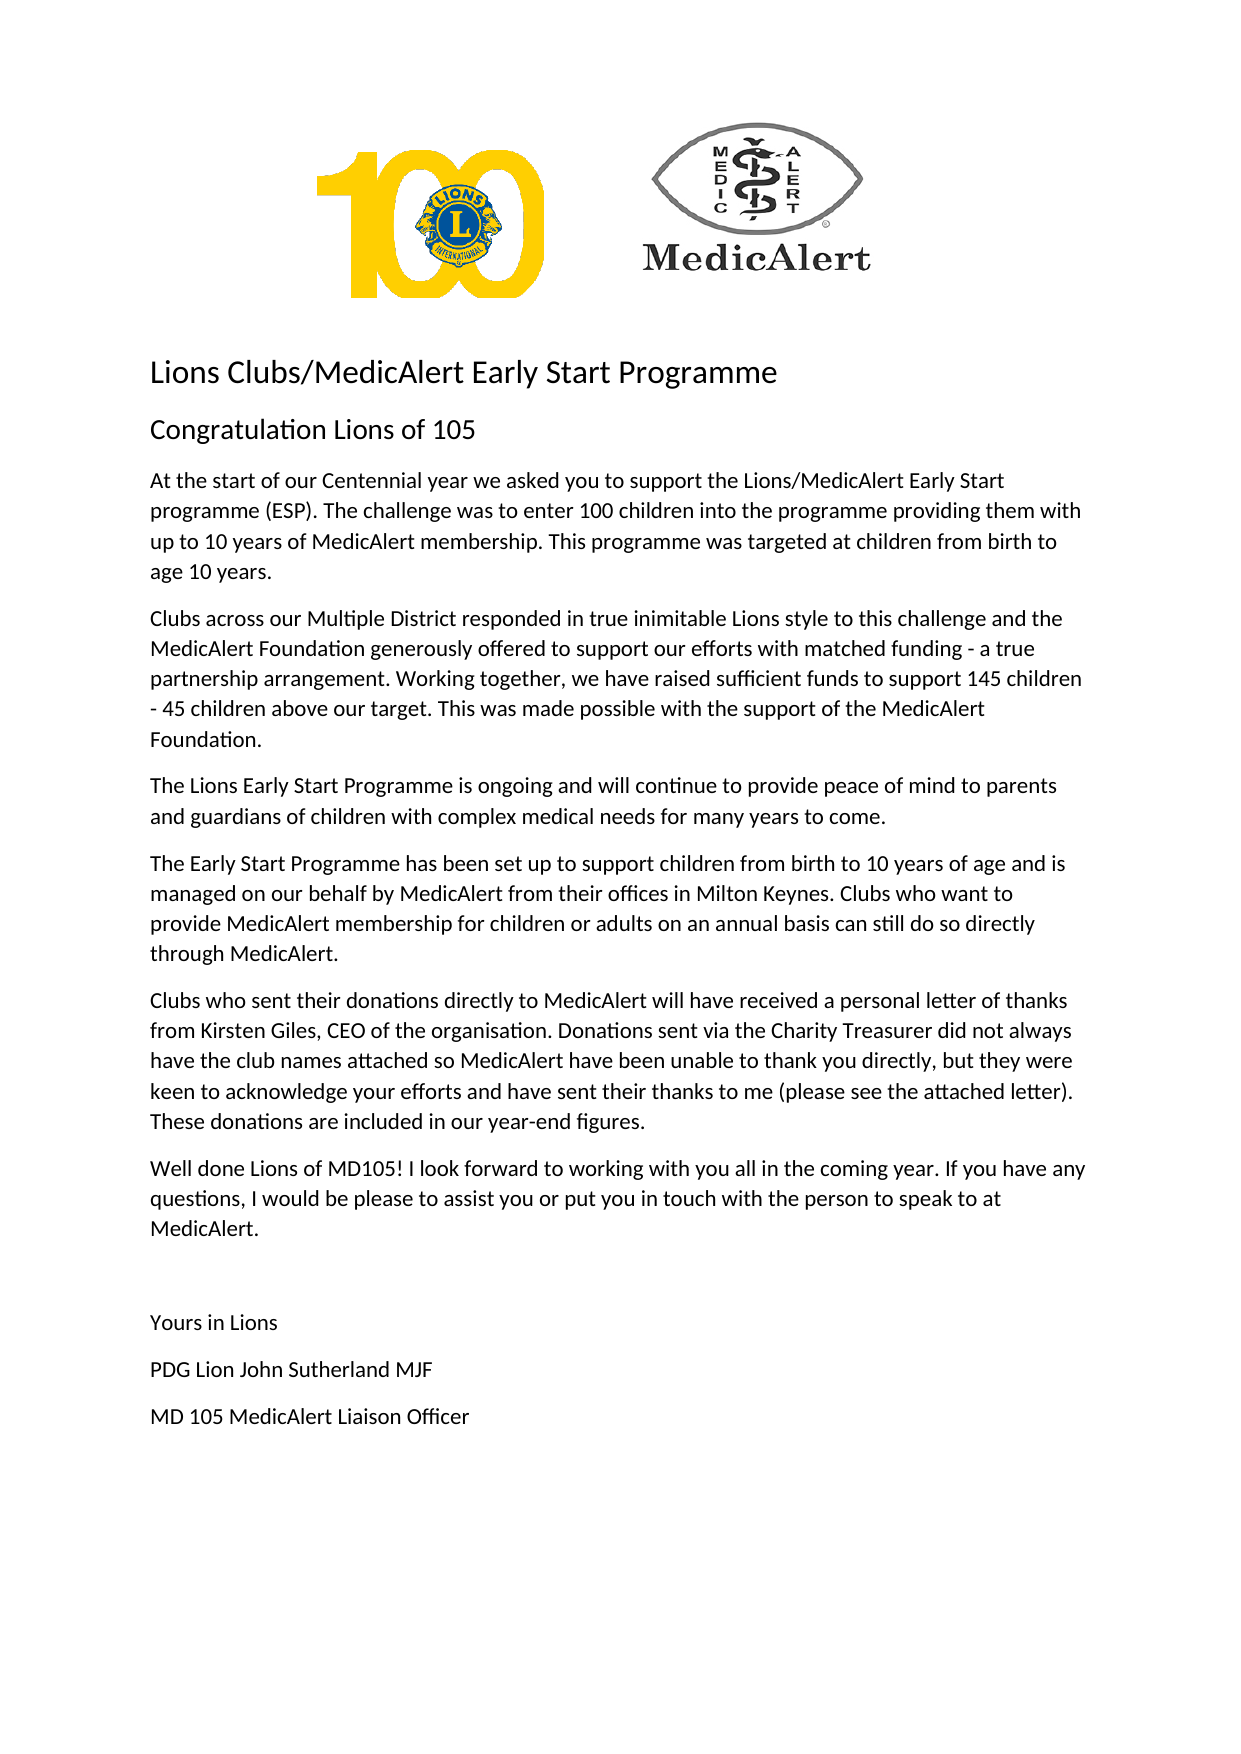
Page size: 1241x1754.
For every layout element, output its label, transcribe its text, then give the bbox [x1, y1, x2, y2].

picture [315, 150, 544, 297]
text Clubs across our Multiple District responded in true inimitable Lions style to this challenge and the MedicAlert Foundation generously offered to support our efforts with matched funding - a true partnership arrangement. Working together, we have raised sufficient funds to support 145 children - 45 children above our target. This was made possible with the support of the MedicAlert Foundation. [150, 604, 1090, 753]
text PDG Lion John Sutherland MJF [150, 1355, 1090, 1383]
text Yours in Lions [150, 1308, 1090, 1336]
text MD 105 MedicAlert Liaison Officer [150, 1402, 1090, 1430]
text Well done Lions of MD105! I look forward to working with you all in the coming year. If you have any questions, I would be please to assist you or put you in touch with the person to speak to at MedicAlert. [150, 1154, 1090, 1242]
text Clubs who sent their donations directly to MedicAlert will have received a personal letter of thanks from Kirsten Giles, CEO of the organisation. Donations sent via the Charity Treasurer did not always have the club names attached so MedicAlert have been unable to thank you directly, but they were keen to acknowledge your efforts and have sent their thanks to me (please see the attached letter). These donations are included in our year-end figures. [150, 986, 1090, 1135]
text The Early Start Programme has been set up to support children from birth to 10 years of age and is managed on our behalf by MedicAlert from their offices in Milton Keynes. Clubs who want to provide MedicAlert membership for children or adults on an annual basis can still do so directly through MedicAlert. [150, 849, 1090, 967]
text At the start of our Centennial year we asked you to support the Lions/MedicAlert Early Start programme (ESP). The challenge was to enter 100 children into the programme providing them with up to 10 years of MedicAlert membership. This programme was targeted at children from birth to age 10 years. [150, 466, 1090, 585]
text Congratulation Lions of 105 [150, 411, 1090, 447]
text The Lions Early Start Programme is ongoing and will continue to provide peace of mind to parents and guardians of children with complex medical needs for many years to come. [150, 772, 1090, 830]
text Lions Clubs/MedicAlert Early Start Programme [150, 351, 1090, 391]
picture [620, 75, 889, 316]
